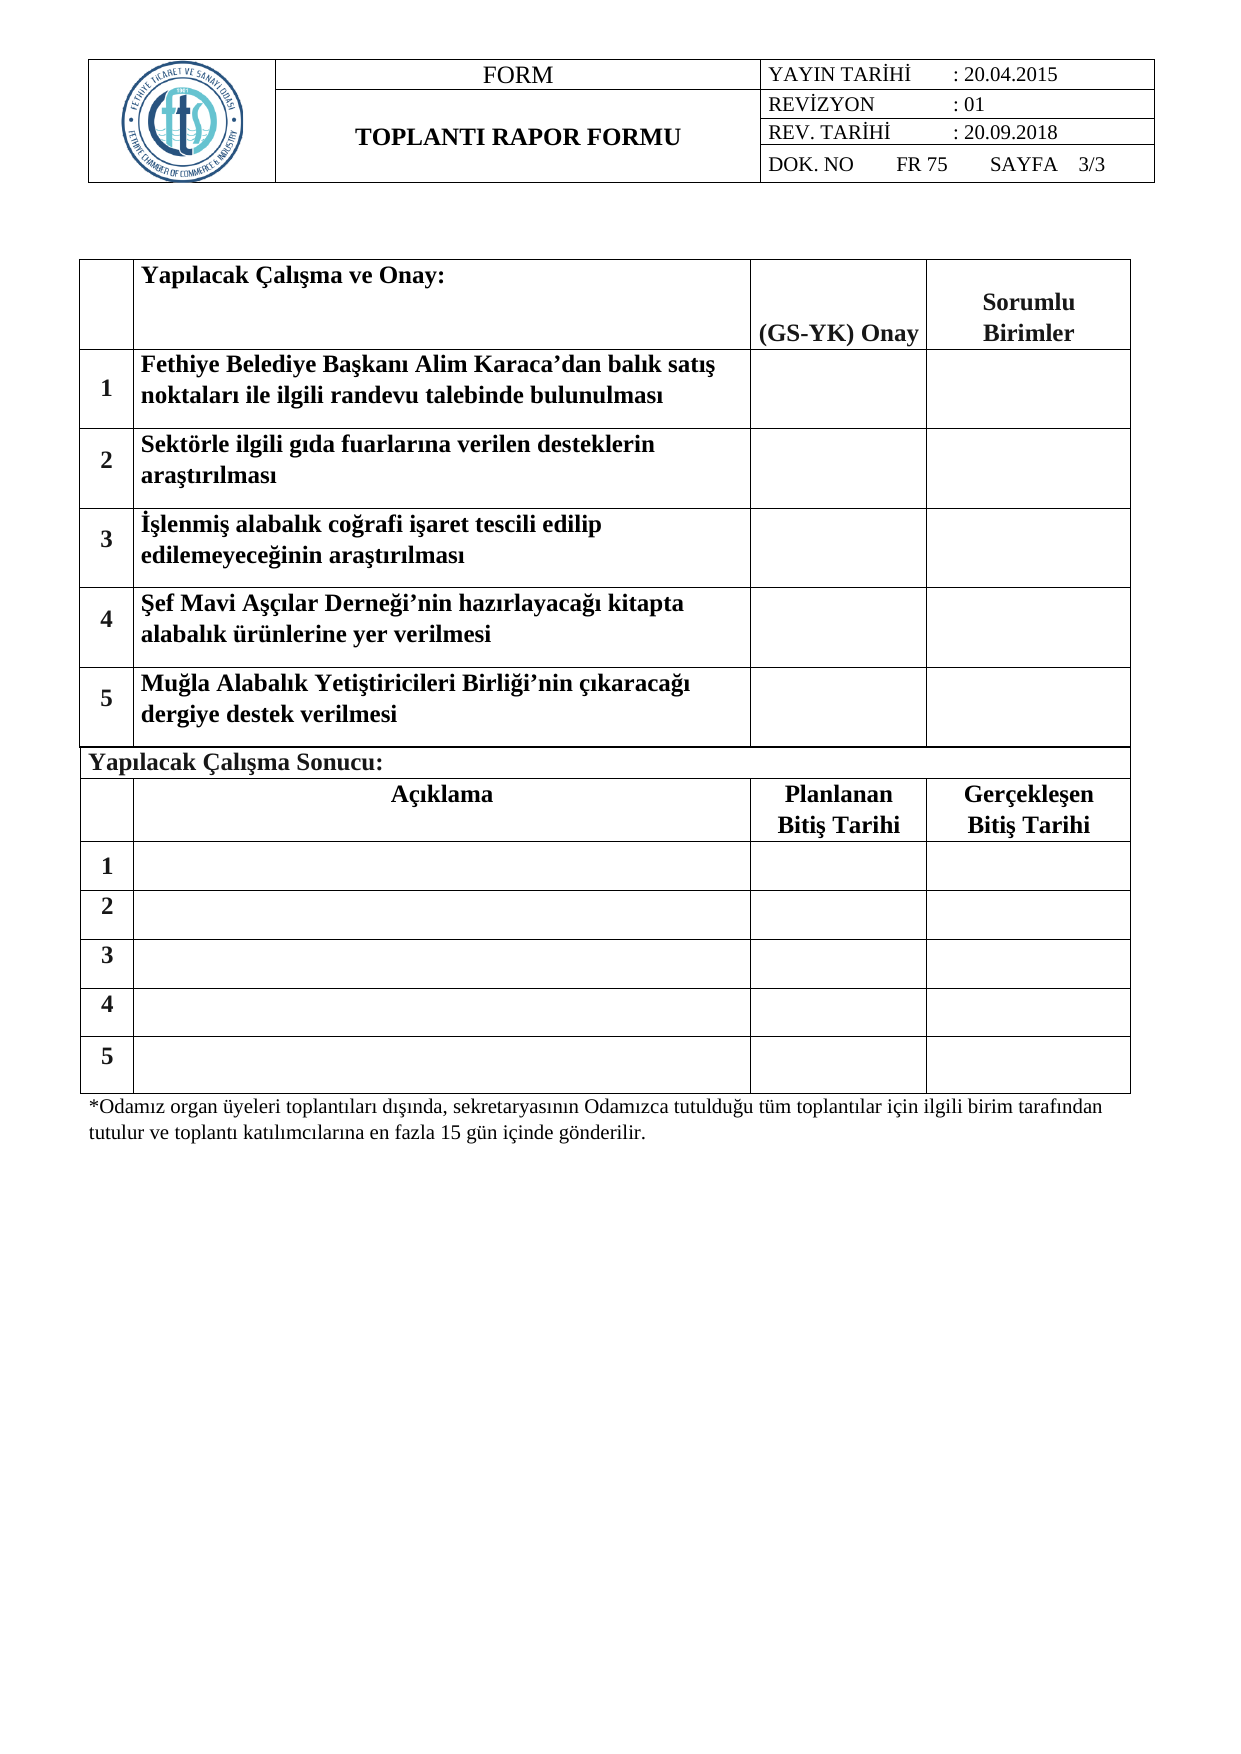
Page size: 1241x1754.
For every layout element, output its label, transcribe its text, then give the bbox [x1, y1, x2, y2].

table_cell [927, 668, 1130, 746]
table_cell İşlenmiş alabalık coğrafi işaret tescili edilip edilemeyeceğinin araştırılması [134, 509, 750, 587]
table_cell 2 [80, 429, 133, 508]
table_cell [751, 891, 926, 939]
table_cell [751, 588, 926, 667]
table_cell [927, 350, 1130, 428]
table_cell Açıklama [134, 779, 750, 841]
table_cell [751, 509, 926, 587]
table_cell 3 [81, 940, 133, 987]
table_cell [927, 940, 1130, 987]
table_cell Yapılacak Çalışma Sonucu: [81, 748, 1130, 778]
table_cell Gerçekleşen Bitiş Tarihi [927, 779, 1130, 841]
table_cell [134, 989, 750, 1036]
table_cell Şef Mavi Aşçılar Derneği’nin hazırlayacağı kitapta alabalık ürünlerine yer verilmesi [134, 588, 750, 667]
table_cell 5 [81, 1037, 133, 1093]
table_cell [81, 779, 133, 841]
table_header (GS-YK) Onay [751, 260, 926, 348]
picture [121, 60, 244, 183]
table_header Yapılacak Çalışma ve Onay: [134, 260, 750, 348]
table_cell [927, 588, 1130, 667]
table_cell [751, 1037, 926, 1093]
table_cell [134, 842, 750, 890]
table_cell 3 [80, 509, 133, 587]
table_cell [751, 842, 926, 890]
table_cell [927, 842, 1130, 890]
table_header [80, 260, 133, 348]
table_cell [751, 668, 926, 746]
table_cell [751, 940, 926, 987]
table_cell 1 [81, 842, 133, 890]
table_cell [134, 891, 750, 939]
table_cell [134, 940, 750, 987]
table_cell [927, 989, 1130, 1036]
table_cell Sektörle ilgili gıda fuarlarına verilen desteklerin araştırılması [134, 429, 750, 508]
table_cell [751, 989, 926, 1036]
table_cell [927, 1037, 1130, 1093]
table_cell Fethiye Belediye Başkanı Alim Karaca’dan balık satış noktaları ile ilgili randevu talebinde bulunulması [134, 350, 750, 428]
table_cell 2 [81, 891, 133, 939]
table_cell [927, 429, 1130, 508]
text *Odamız organ üyeleri toplantıları dışında, sekretaryasının Odamızca tutulduğu tüm toplantılar için ilgili birim tarafından tutulur ve toplantı katılımcılarına en fazla 15 gün içinde gönderilir. [89, 1094, 1137, 1144]
table_cell Planlanan Bitiş Tarihi [751, 779, 926, 841]
table_cell 4 [80, 588, 133, 667]
table_cell [751, 429, 926, 508]
table_cell [134, 1037, 750, 1093]
table_cell 4 [81, 989, 133, 1036]
table_cell 5 [80, 668, 133, 746]
table_cell [927, 509, 1130, 587]
table_cell 1 [80, 350, 133, 428]
table_header Sorumlu Birimler [927, 260, 1130, 348]
table_cell Muğla Alabalık Yetiştiricileri Birliği’nin çıkaracağı dergiye destek verilmesi [134, 668, 750, 746]
table_cell [927, 891, 1130, 939]
table_cell [751, 350, 926, 428]
